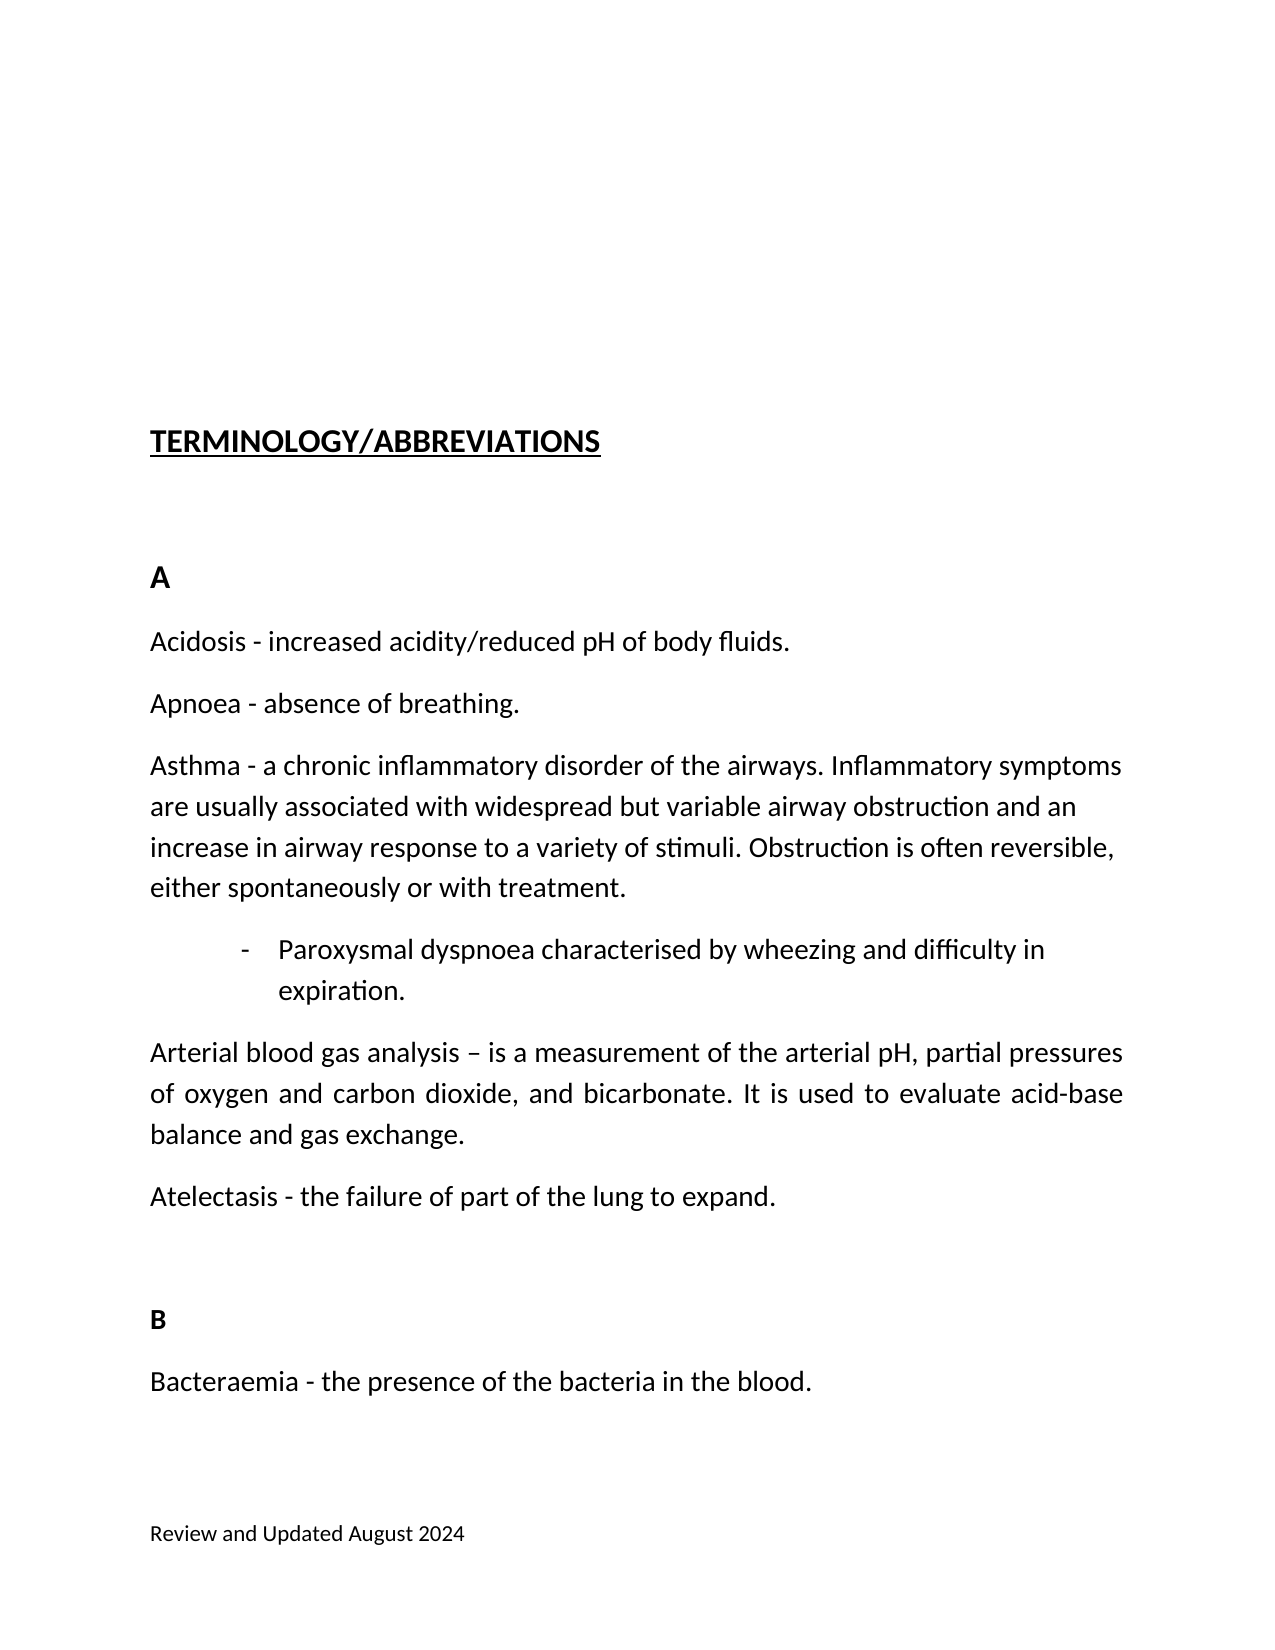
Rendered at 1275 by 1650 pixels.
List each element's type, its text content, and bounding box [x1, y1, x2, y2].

text TERMINOLOGY/ABBREVIATIONS [150, 420, 1125, 461]
text Apnoea - absence of breathing. [150, 685, 1125, 721]
text A [150, 556, 1125, 596]
text Acidosis - increased acidity/reduced pH of body fluids. [150, 623, 1125, 659]
text Atelectasis - the failure of part of the lung to expand. [150, 1178, 1125, 1213]
list Paroxysmal dyspnoea characterised by wheezing and difficulty in expiration. [241, 931, 1125, 1008]
text B [150, 1301, 1125, 1337]
text Arterial blood gas analysis – is a measurement of the arterial pH, partial pressures of oxygen and carbon dioxide, and bicarbonate. It is used to evaluate acid-base balance and gas exchange. [150, 1034, 1125, 1152]
text Asthma - a chronic inflammatory disorder of the airways. Inflammatory symptoms are usually associated with widespread but variable airway obstruction and an increase in airway response to a variety of stimuli. Obstruction is often reversible, either spontaneously or with treatment. [150, 747, 1125, 905]
text Bacteraemia - the presence of the bacteria in the blood. [150, 1363, 1125, 1399]
